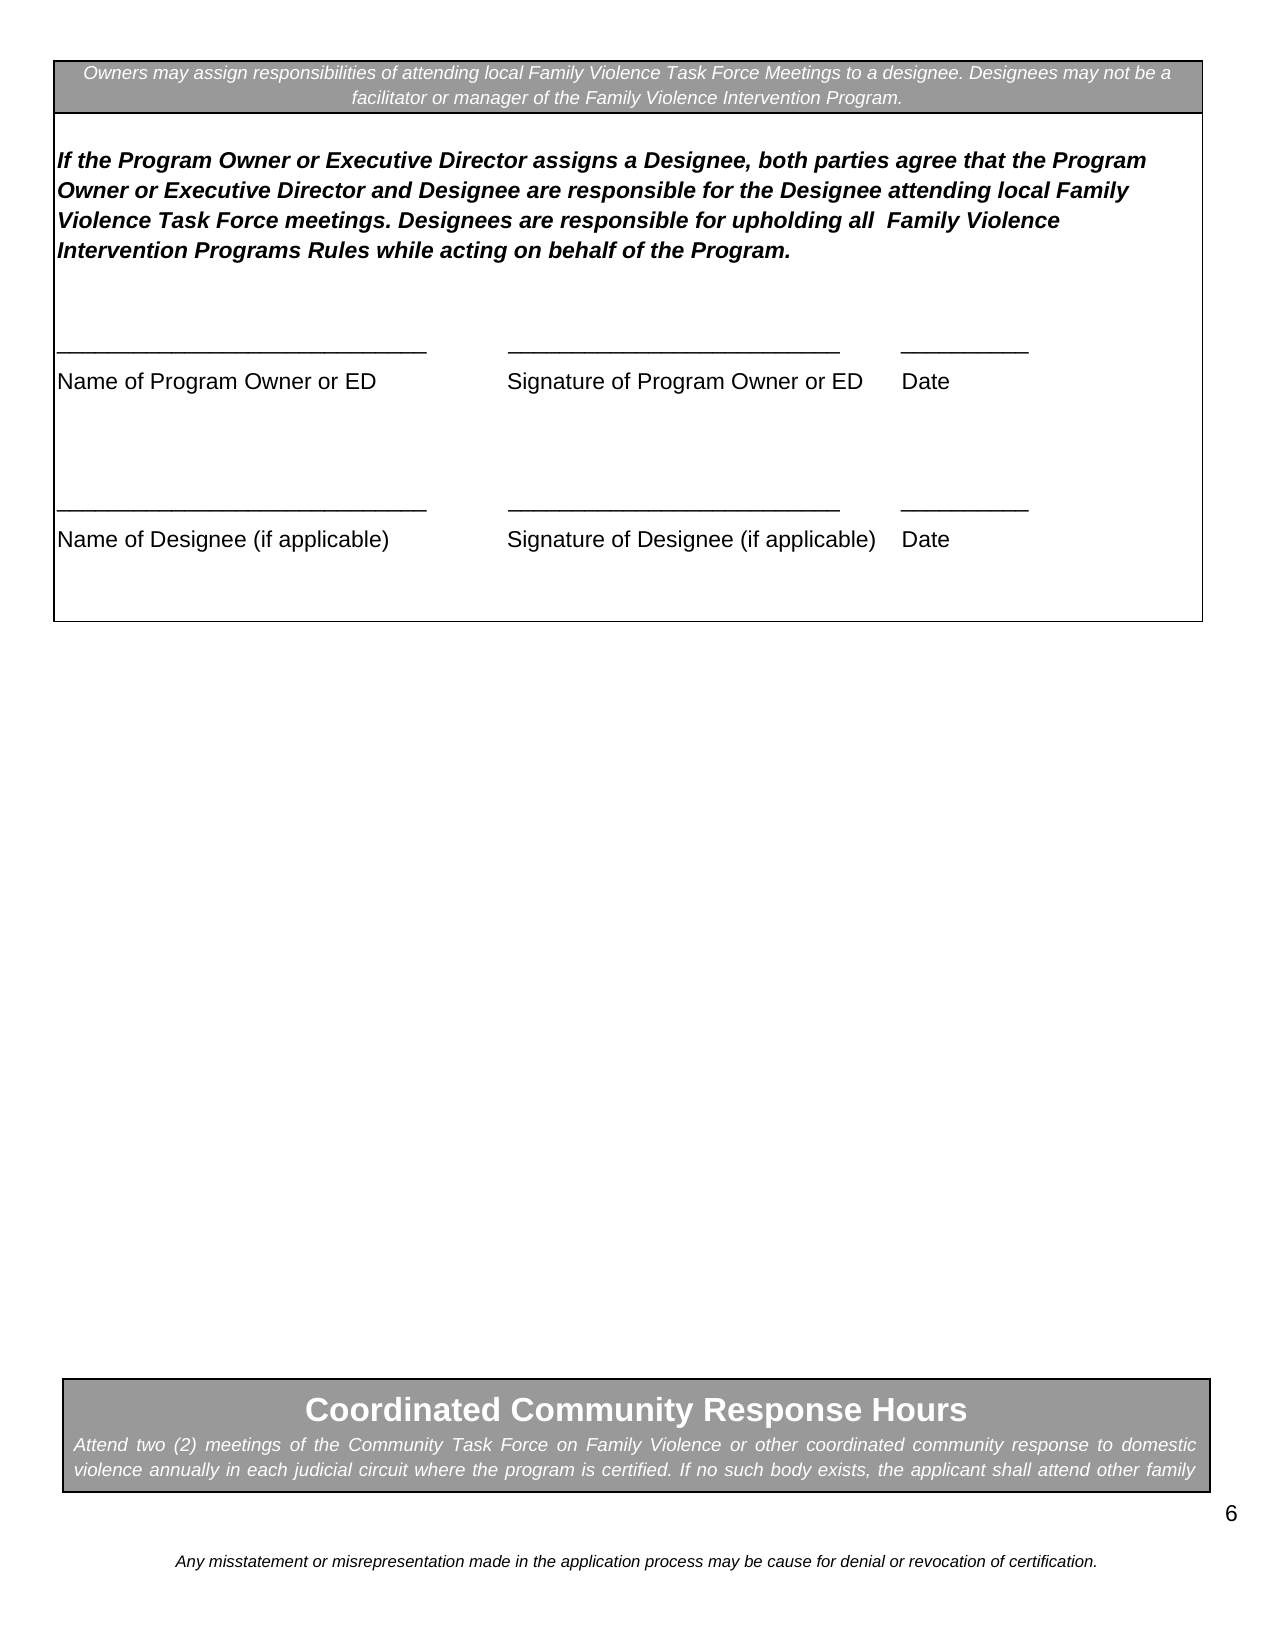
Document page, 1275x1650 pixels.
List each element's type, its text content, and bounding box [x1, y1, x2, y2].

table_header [55, 62, 1202, 112]
table_cell If the Program Owner or Executive Director assigns a Designee, both parties agree that the Program Owner or Executive Director and Designee are responsible for the Designee attending local Family Violence Task Force meetings. Designees are responsible for upholding all Family Violence Intervention Programs Rules while acting on behalf of the Program. _____________________________ __________________________ __________ Name of Program Owner or ED Signature of Program Owner or ED Date _____________________________ __________________________ __________ Name of Designee (if applicable) Signature of Designee (if applicable) Date [55, 114, 1202, 621]
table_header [64, 1380, 1209, 1491]
